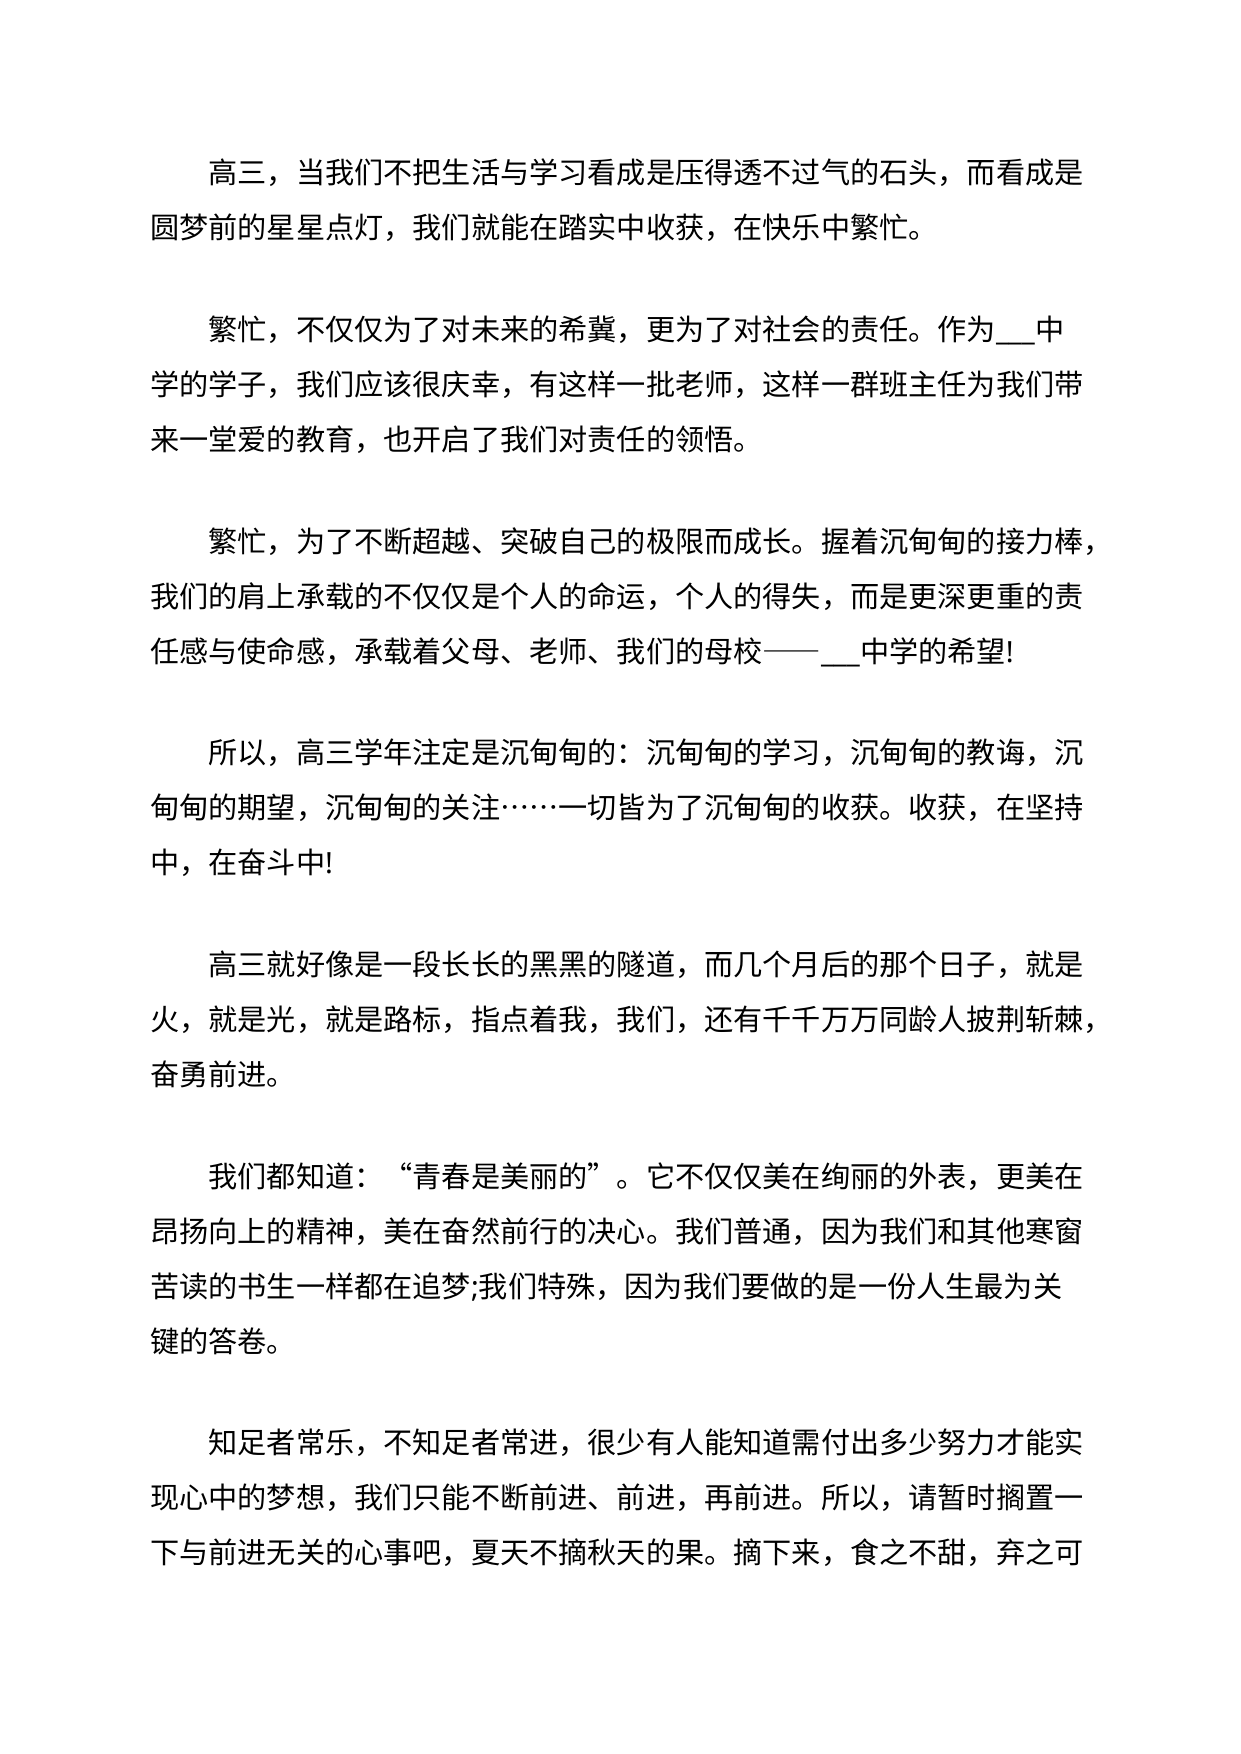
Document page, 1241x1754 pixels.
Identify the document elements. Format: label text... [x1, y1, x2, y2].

text 高三就好像是一段长长的黑黑的隧道，而几个月后的那个日子，就是火，就是光，就是路标，指点着我，我们，还有千千万万同龄人披荆斩棘，奋勇前进。 [150, 942, 1090, 1094]
text 繁忙，为了不断超越、突破自己的极限而成长。握着沉甸甸的接力棒，我们的肩上承载的不仅仅是个人的命运，个人的得失，而是更深更重的责任感与使命感，承载着父母、老师、我们的母校——___中学的希望! [150, 518, 1090, 671]
text 高三，当我们不把生活与学习看成是压得透不过气的石头，而看成是圆梦前的星星点灯，我们就能在踏实中收获，在快乐中繁忙。 [150, 150, 1090, 247]
text 我们都知道：“青春是美丽的”。它不仅仅美在绚丽的外表，更美在昂扬向上的精神，美在奋然前行的决心。我们普通，因为我们和其他寒窗苦读的书生一样都在追梦;我们特殊，因为我们要做的是一份人生最为关键的答卷。 [150, 1153, 1090, 1361]
text 繁忙，不仅仅为了对未来的希冀，更为了对社会的责任。作为___中学的学子，我们应该很庆幸，有这样一批老师，这样一群班主任为我们带来一堂爱的教育，也开启了我们对责任的领悟。 [150, 307, 1090, 459]
text 所以，高三学年注定是沉甸甸的：沉甸甸的学习，沉甸甸的教诲，沉甸甸的期望，沉甸甸的关注……一切皆为了沉甸甸的收获。收获，在坚持中，在奋斗中! [150, 730, 1090, 882]
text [150, 1420, 1090, 1572]
